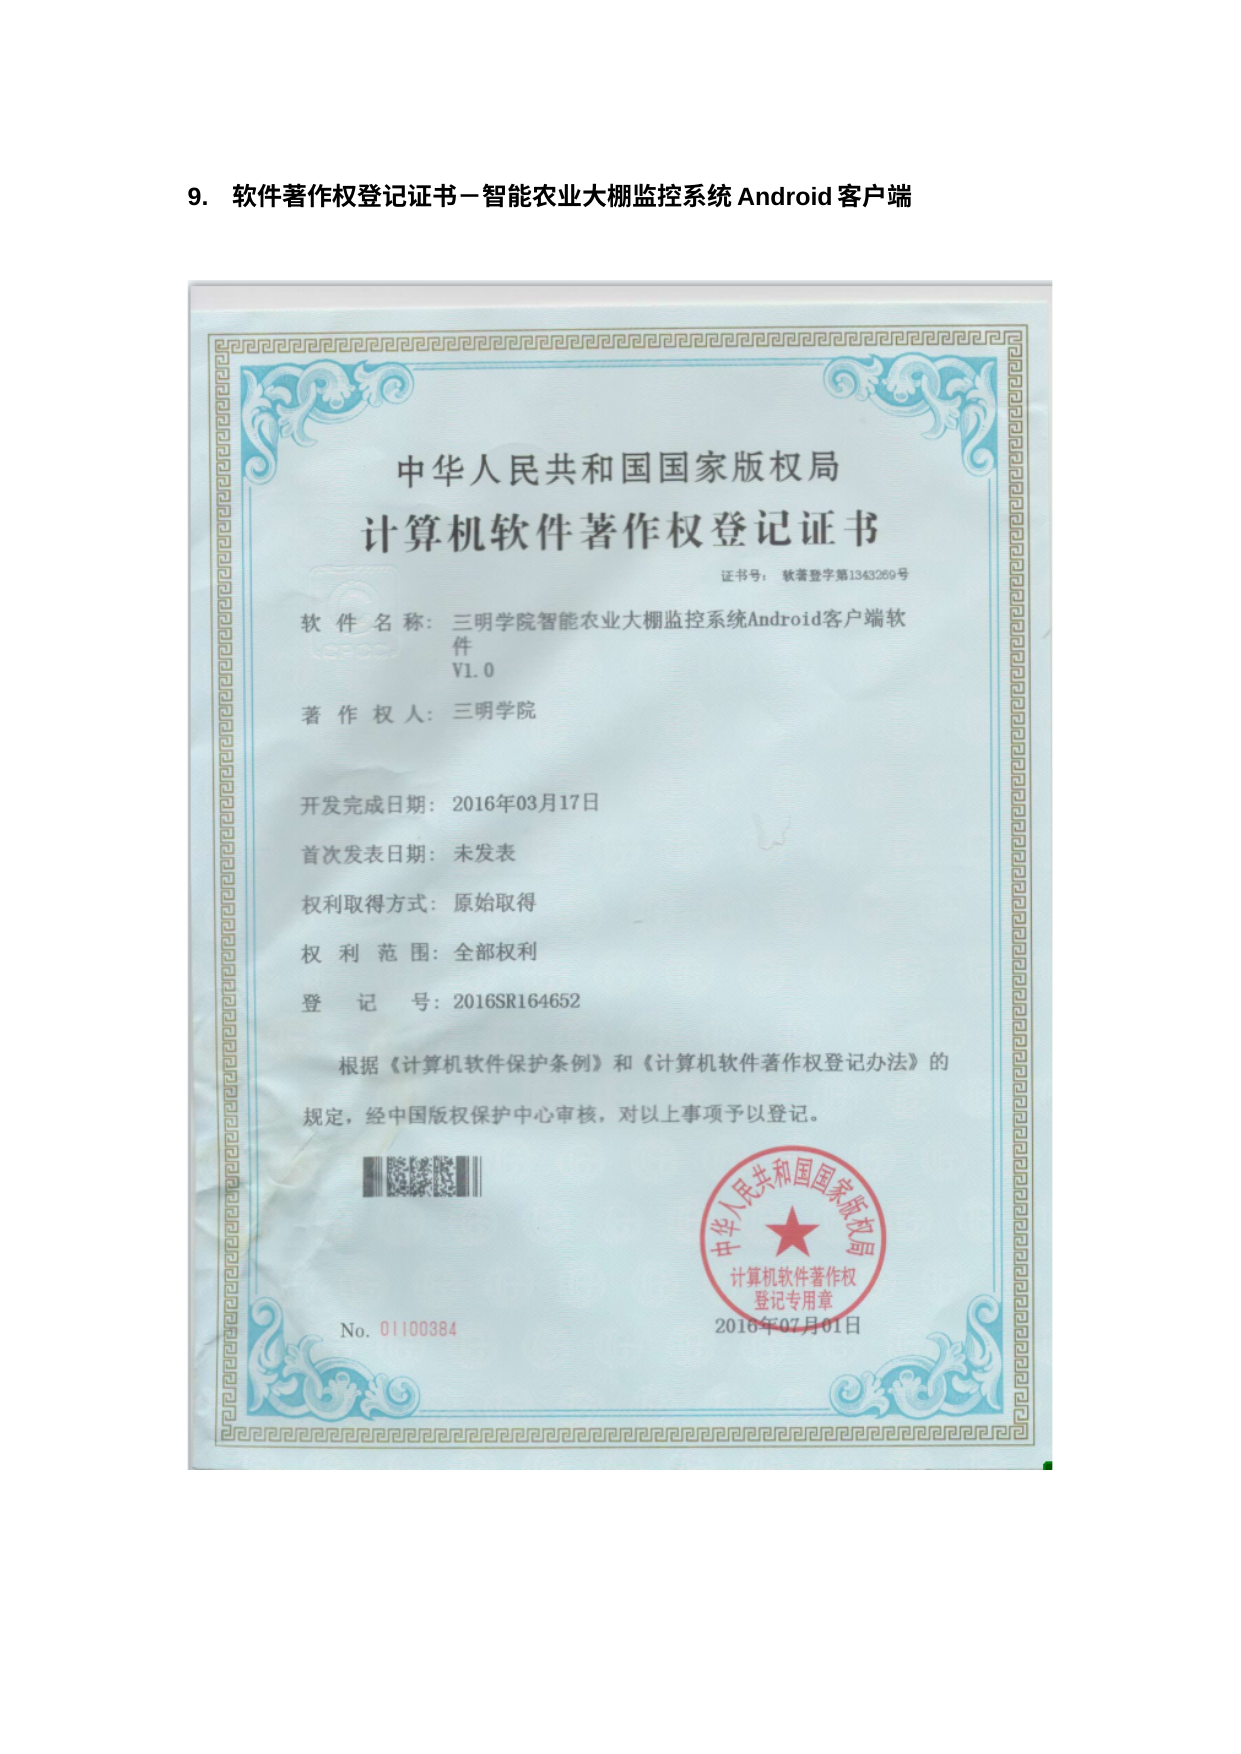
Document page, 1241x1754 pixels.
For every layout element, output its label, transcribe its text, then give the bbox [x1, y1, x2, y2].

picture [187, 280, 1053, 1470]
subtitle 软件著作权登记证书－智能农业大棚监控系统Android客户端 [187, 162, 1053, 227]
